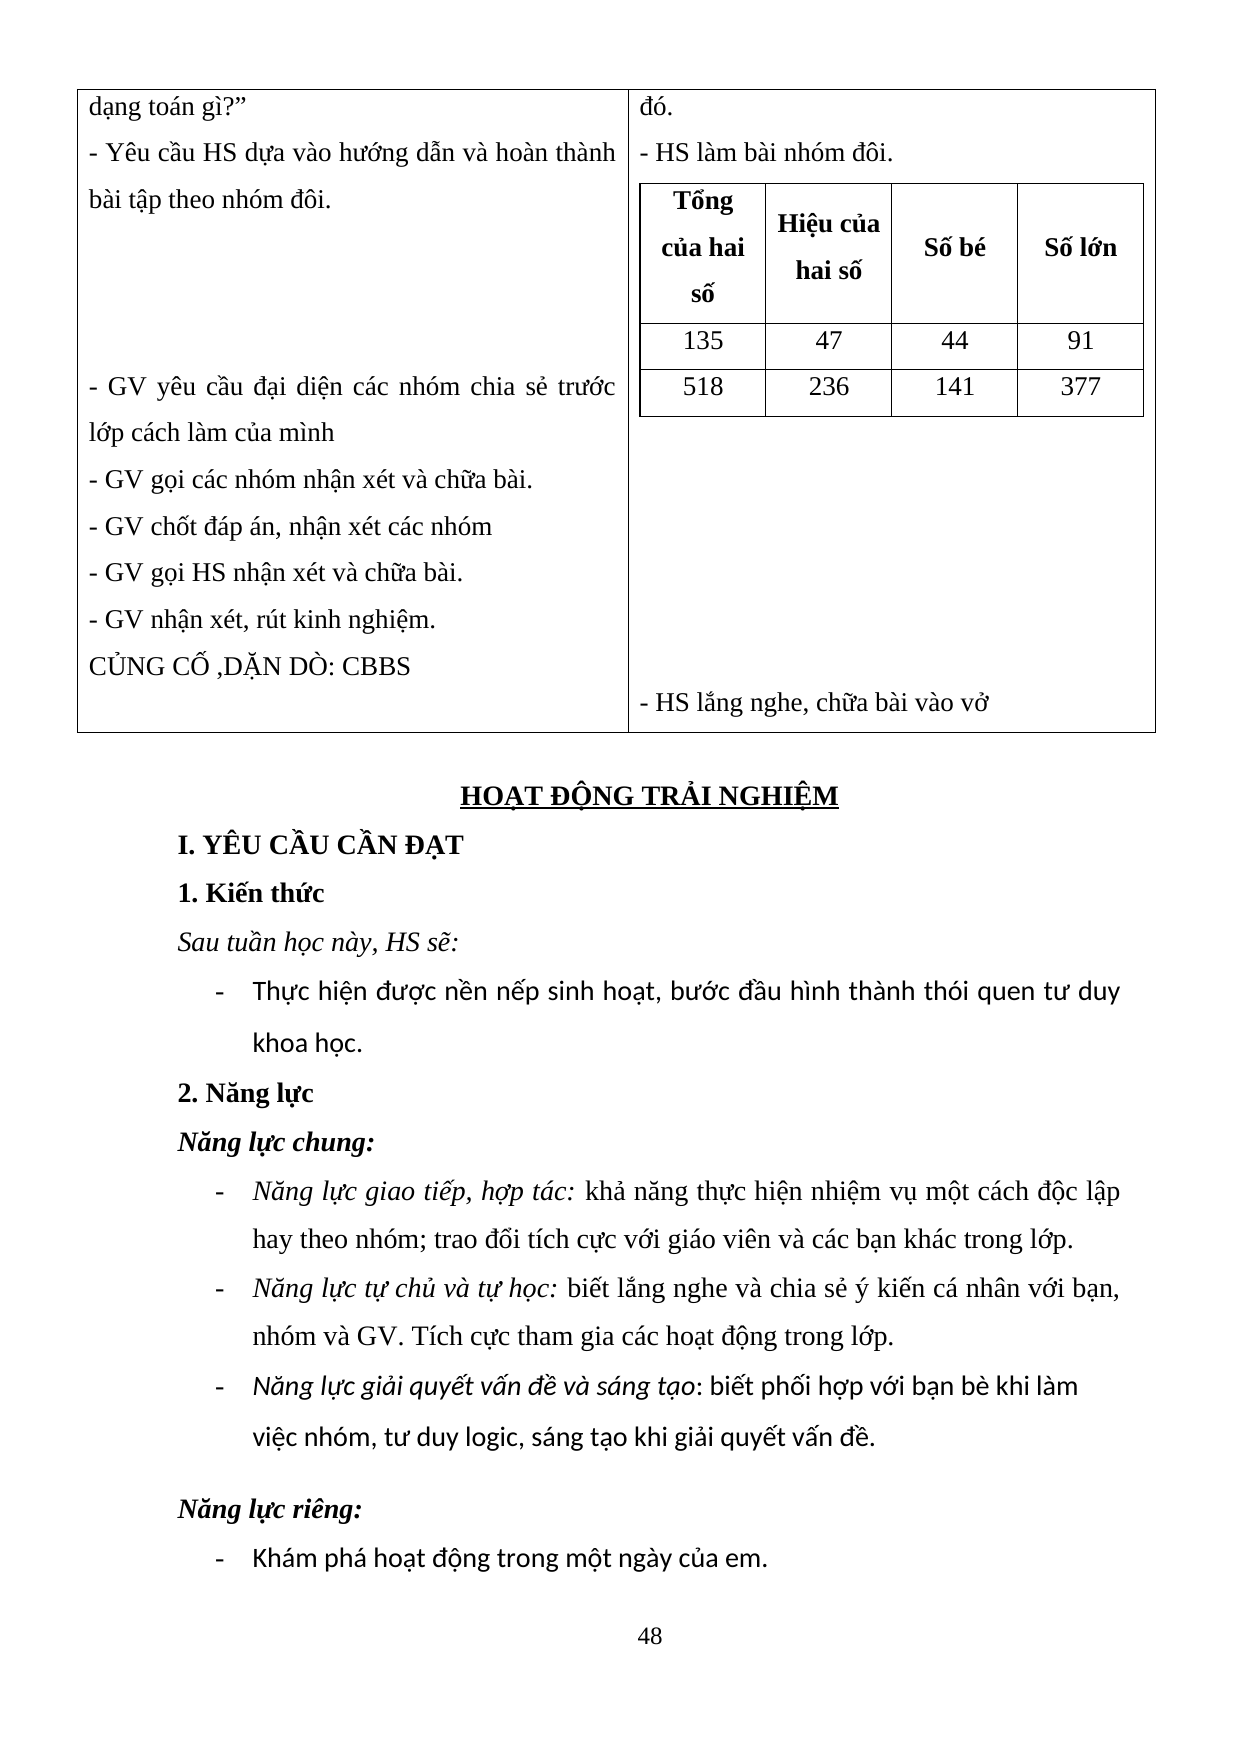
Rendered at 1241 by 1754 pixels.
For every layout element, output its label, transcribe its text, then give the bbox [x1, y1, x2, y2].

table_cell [78, 90, 628, 732]
list Thực hiện được nền nếp sinh hoạt, bước đầu hình thành thói quen tư duy khoa học. [215, 973, 1122, 1059]
list Khám phá hoạt động trong một ngày của em. [215, 1540, 1122, 1575]
text Năng lực riêng: [177, 1492, 1122, 1524]
text I. YÊU CẦU CẦN ĐẠT [177, 828, 1122, 860]
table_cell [629, 90, 1155, 732]
list Năng lực giải quyết vấn đề và sáng tạo: biết phối hợp với bạn bè khi làm việc nhóm, tư duy logic, sáng tạo khi giải quyết vấn đề. [215, 1368, 1122, 1454]
list Năng lực giao tiếp, hợp tác: khả năng thực hiện nhiệm vụ một cách độc lập hay theo nhóm; trao đổi tích cực với giáo viên và các bạn khác trong lớp. [215, 1174, 1122, 1254]
text HOẠT ĐỘNG TRẢI NGHIỆM [177, 779, 1122, 812]
text Năng lực chung: [177, 1125, 1122, 1157]
text Sau tuần học này, HS sẽ: [177, 925, 1122, 957]
list Năng lực tự chủ và tự học: biết lắng nghe và chia sẻ ý kiến cá nhân với bạn, nhóm và GV. Tích cực tham gia các hoạt động trong lớp. [215, 1271, 1122, 1352]
text 1. Kiến thức [177, 876, 1122, 909]
text 2. Năng lực [177, 1077, 1122, 1109]
